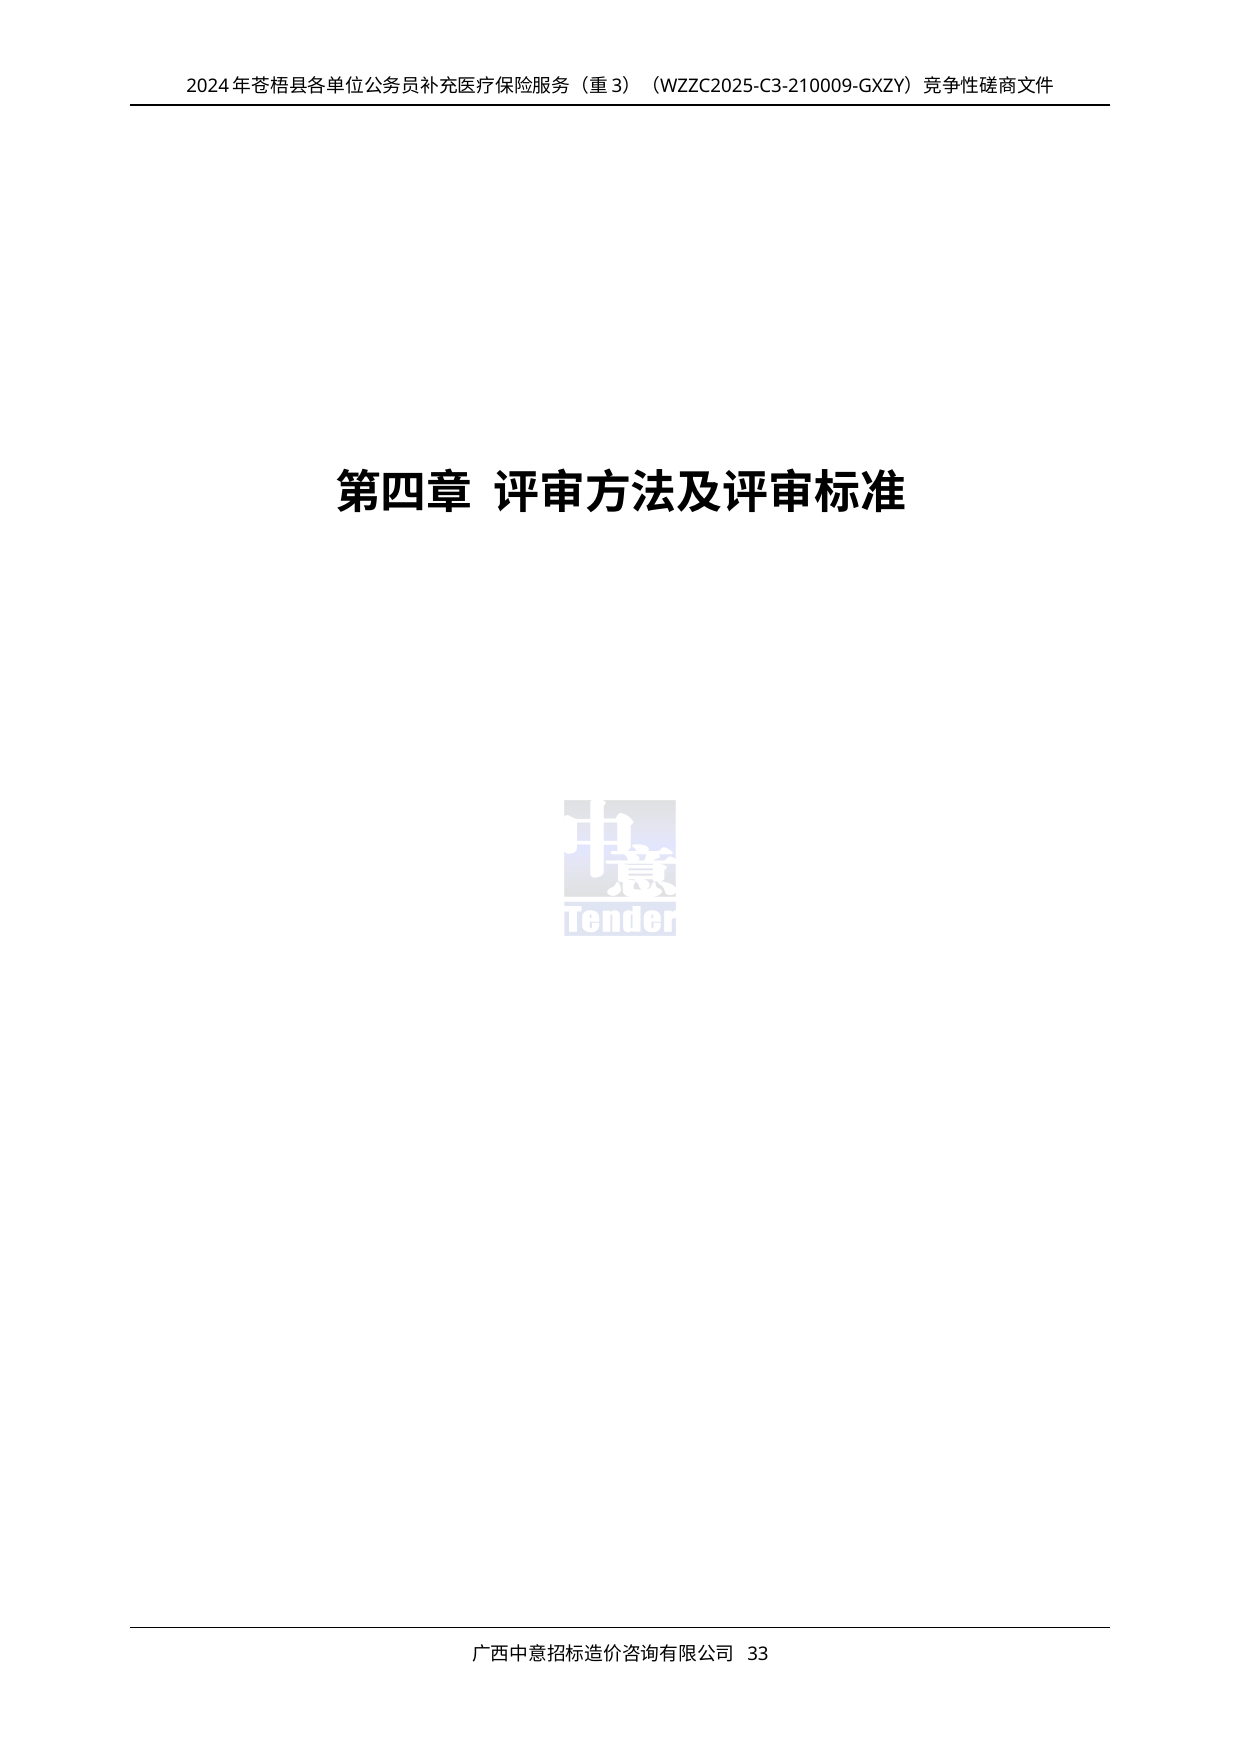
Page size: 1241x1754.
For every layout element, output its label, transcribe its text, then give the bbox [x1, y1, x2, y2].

subtitle 第四章 评审方法及评审标准 [130, 454, 1110, 523]
